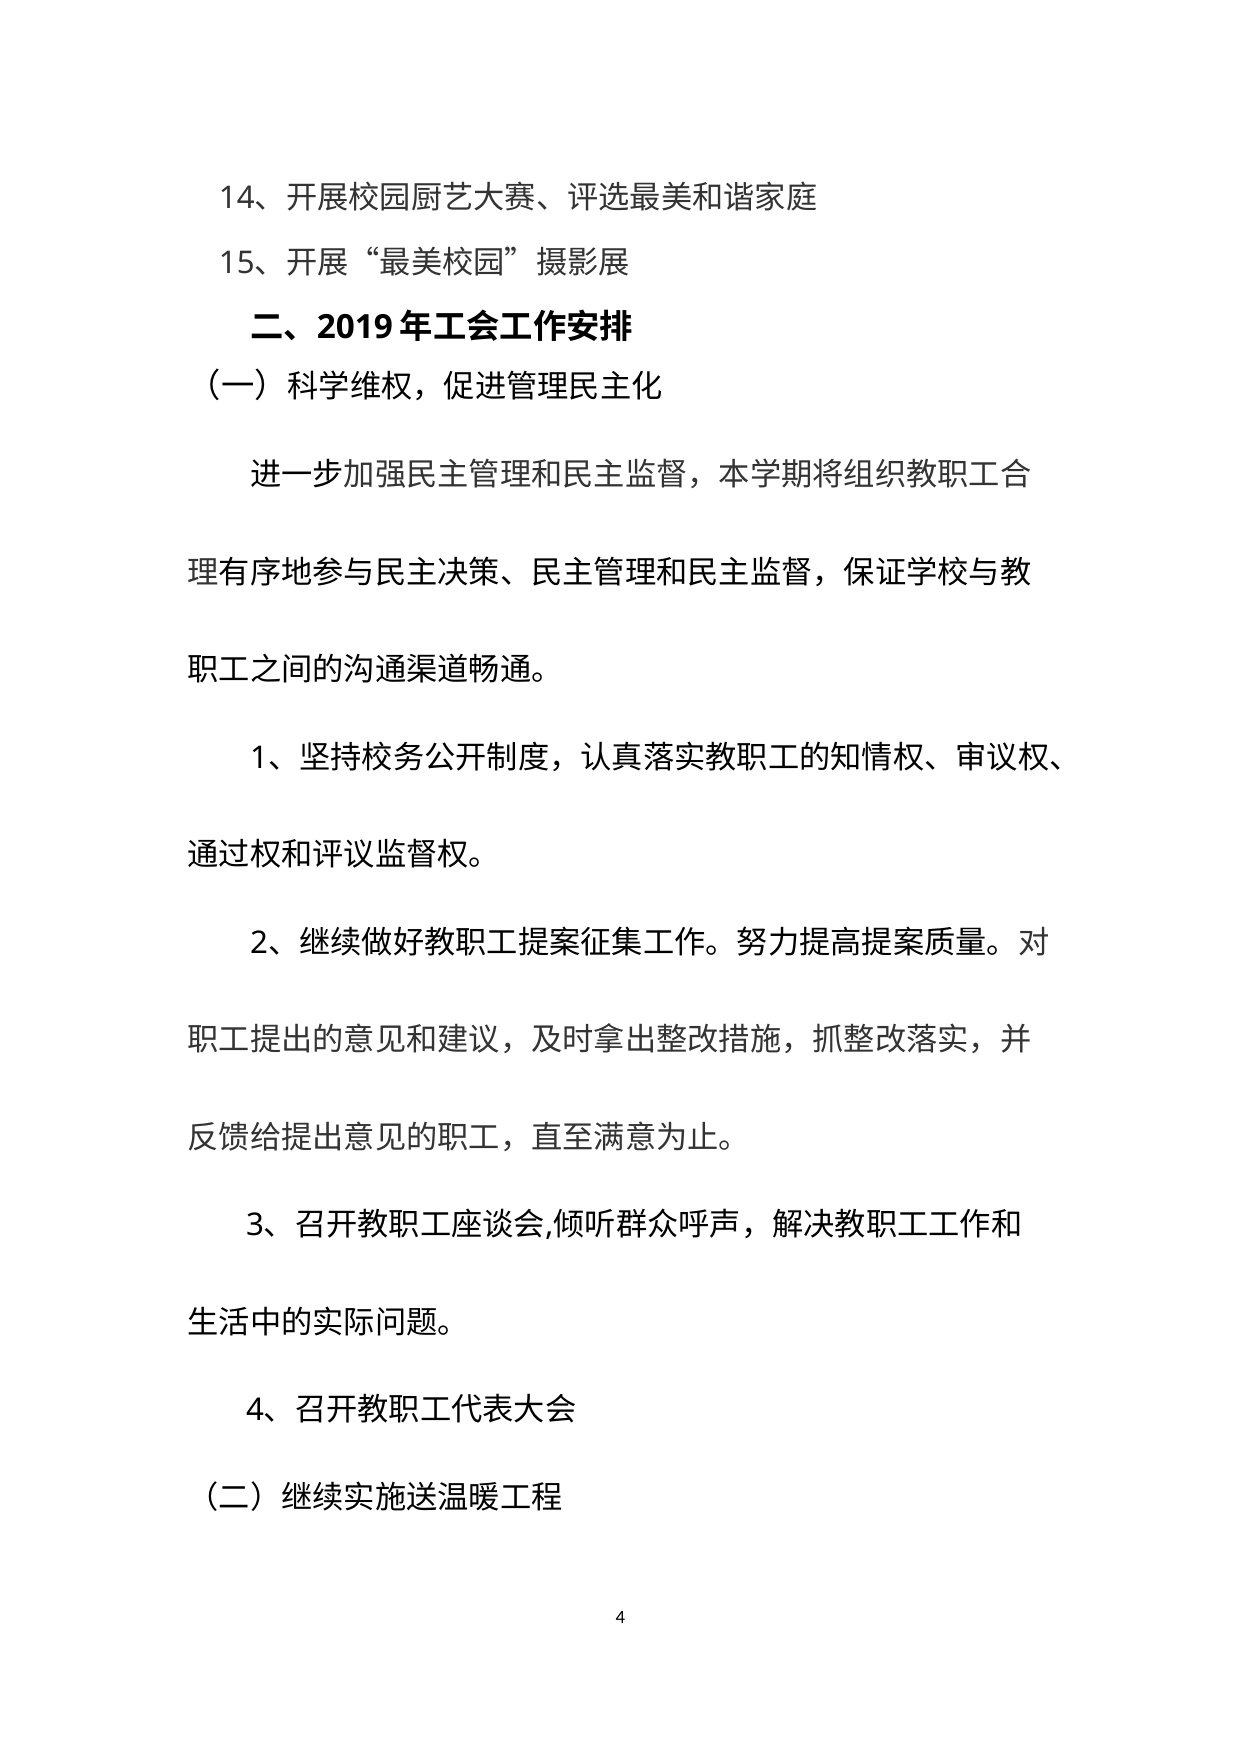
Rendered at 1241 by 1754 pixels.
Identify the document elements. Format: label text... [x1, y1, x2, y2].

text 2、继续做好教职工提案征集工作。努力提高提案质量。对职工提出的意见和建议，及时拿出整改措施，抓整改落实，并反馈给提出意见的职工，直至满意为止。 [187, 907, 1053, 1167]
text 15、开展“最美校园”摄影展 [187, 227, 1053, 292]
text 4、召开教职工代表大会 [187, 1375, 1053, 1440]
text 二、2019年工会工作安排 [187, 292, 1053, 350]
text 1、坚持校务公开制度，认真落实教职工的知情权、审议权、通过权和评议监督权。 [187, 722, 1053, 884]
text 14、开展校园厨艺大赛、评选最美和谐家庭 [187, 162, 1053, 227]
text （一）科学维权，促进管理民主化 [187, 350, 1053, 415]
text 3、召开教职工座谈会,倾听群众呼声，解决教职工工作和生活中的实际问题。 [187, 1190, 1053, 1352]
text 进一步加强民主管理和民主监督，本学期将组织教职工合理有序地参与民主决策、民主管理和民主监督，保证学校与教职工之间的沟通渠道畅通。 [187, 439, 1053, 699]
text （二）继续实施送温暖工程 [187, 1462, 1053, 1527]
